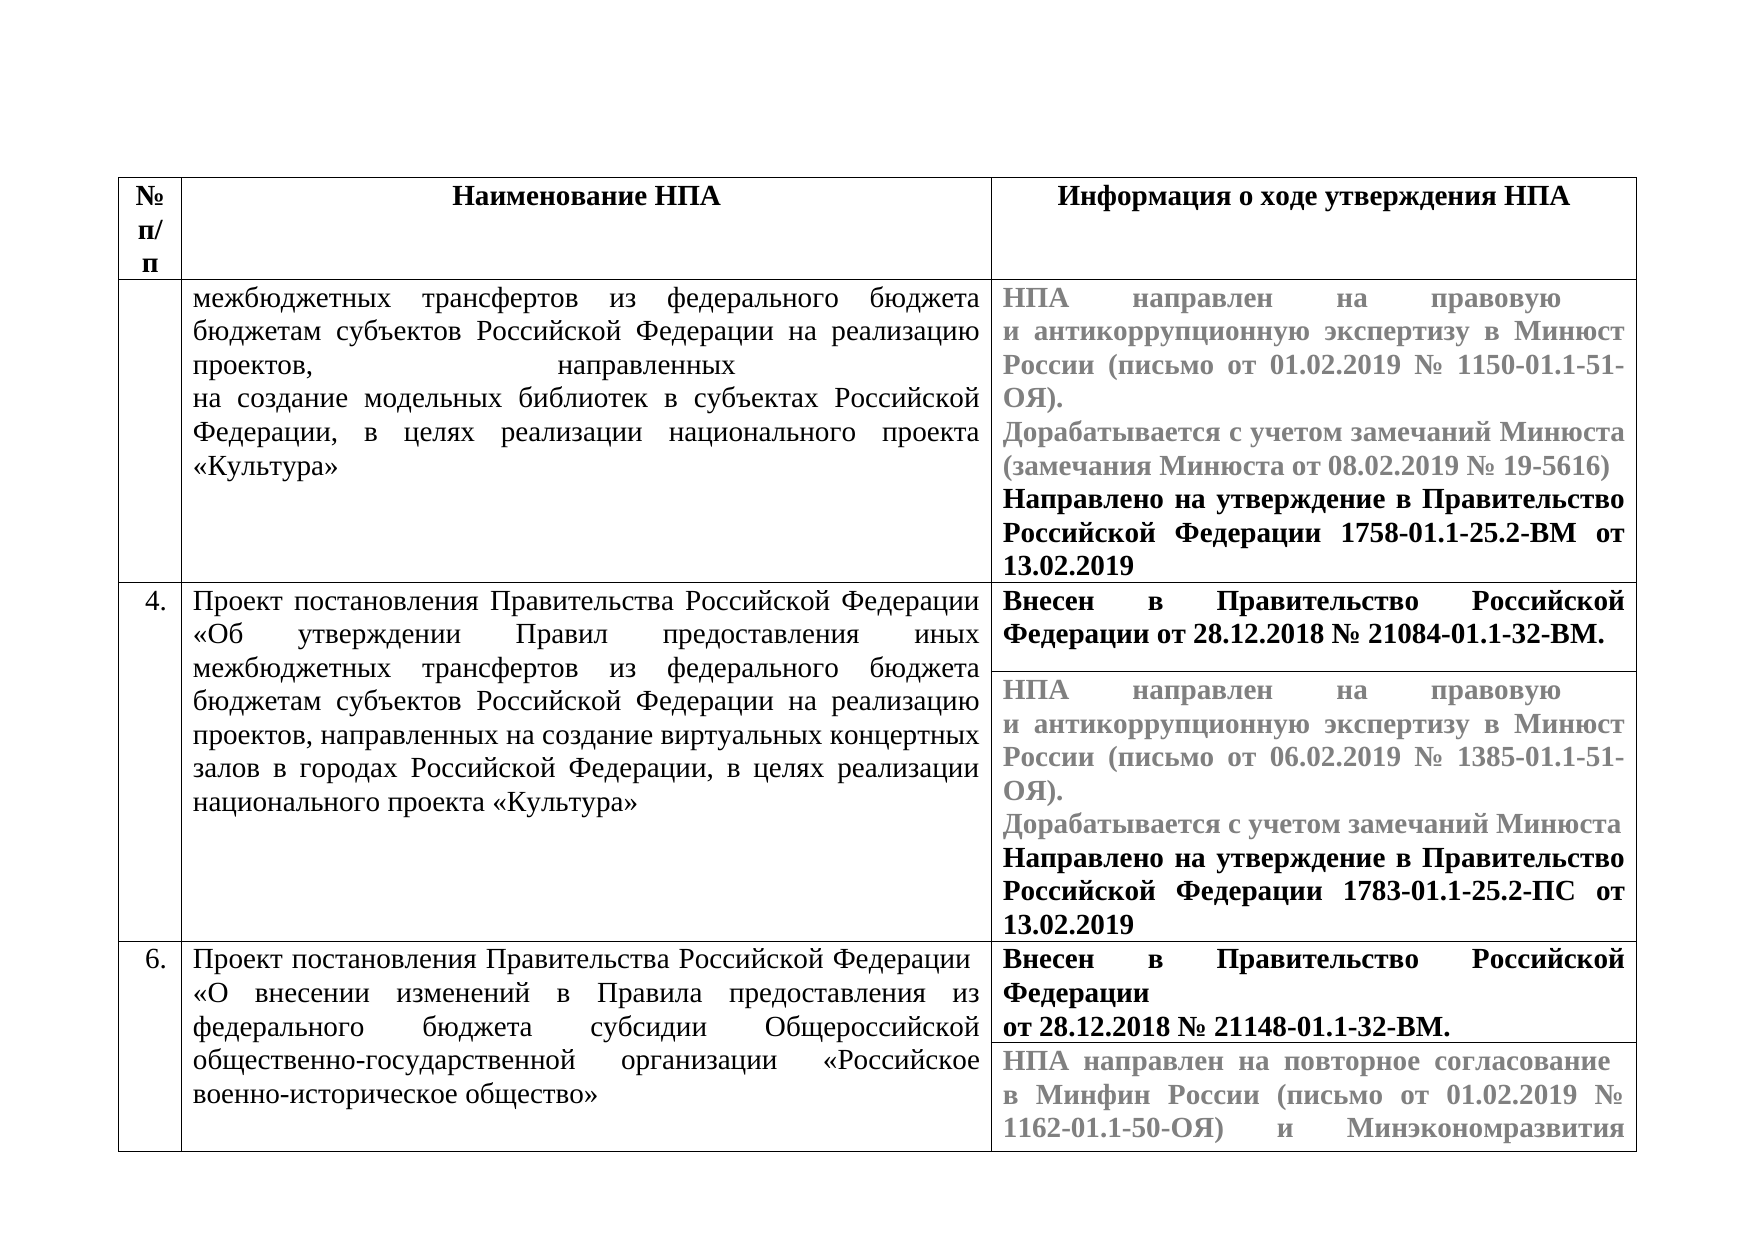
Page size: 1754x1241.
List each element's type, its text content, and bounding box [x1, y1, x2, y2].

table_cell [182, 280, 991, 582]
table_header № п/п [119, 178, 181, 279]
table_cell НПА направлен на правовую и антикоррупционную экспертизу в Минюст России (письмо от 01.02.2019 № 1150-01.1-51-ОЯ). Дорабатывается с учетом замечаний Минюста (замечания Минюста от 08.02.2019 № 19-5616) Направлено на утверждение в Правительство Российской Федерации 1758-01.1-25.2-ВМ от 13.02.2019 [992, 280, 1636, 582]
table_cell Проект постановления Правительства Российской Федерации «О внесении изменений в Правила предоставления из федерального бюджета субсидии Общероссийской общественно-государственной организации «Российское военно-историческое общество» [182, 942, 991, 1151]
table_cell Проект постановления Правительства Российской Федерации «Об утверждении Правил предоставления иных межбюджетных трансфертов из федерального бюджета бюджетам субъектов Российской Федерации на реализацию проектов, направленных на создание виртуальных концертных залов в городах Российской Федерации, в целях реализации национального проекта «Культура» [182, 583, 991, 941]
table_header Информация о ходе утверждения НПА [992, 178, 1636, 279]
table_cell [119, 583, 181, 941]
table_cell [119, 942, 181, 1151]
table_cell НПА направлен на правовую и антикоррупционную экспертизу в Минюст России (письмо от 06.02.2019 № 1385-01.1-51-ОЯ). Дорабатывается с учетом замечаний Минюста Направлено на утверждение в Правительство Российской Федерации 1783-01.1-25.2-ПС от 13.02.2019 [992, 672, 1636, 941]
table_header Наименование НПА [182, 178, 991, 279]
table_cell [992, 1043, 1636, 1151]
table_cell Внесен в Правительство Российской Федерации от 28.12.2018 № 21148-01.1-32-ВМ. [992, 942, 1636, 1042]
table_cell [119, 280, 181, 582]
table_cell Внесен в Правительство Российской Федерации от 28.12.2018 № 21084-01.1-32-ВМ. [992, 583, 1636, 671]
